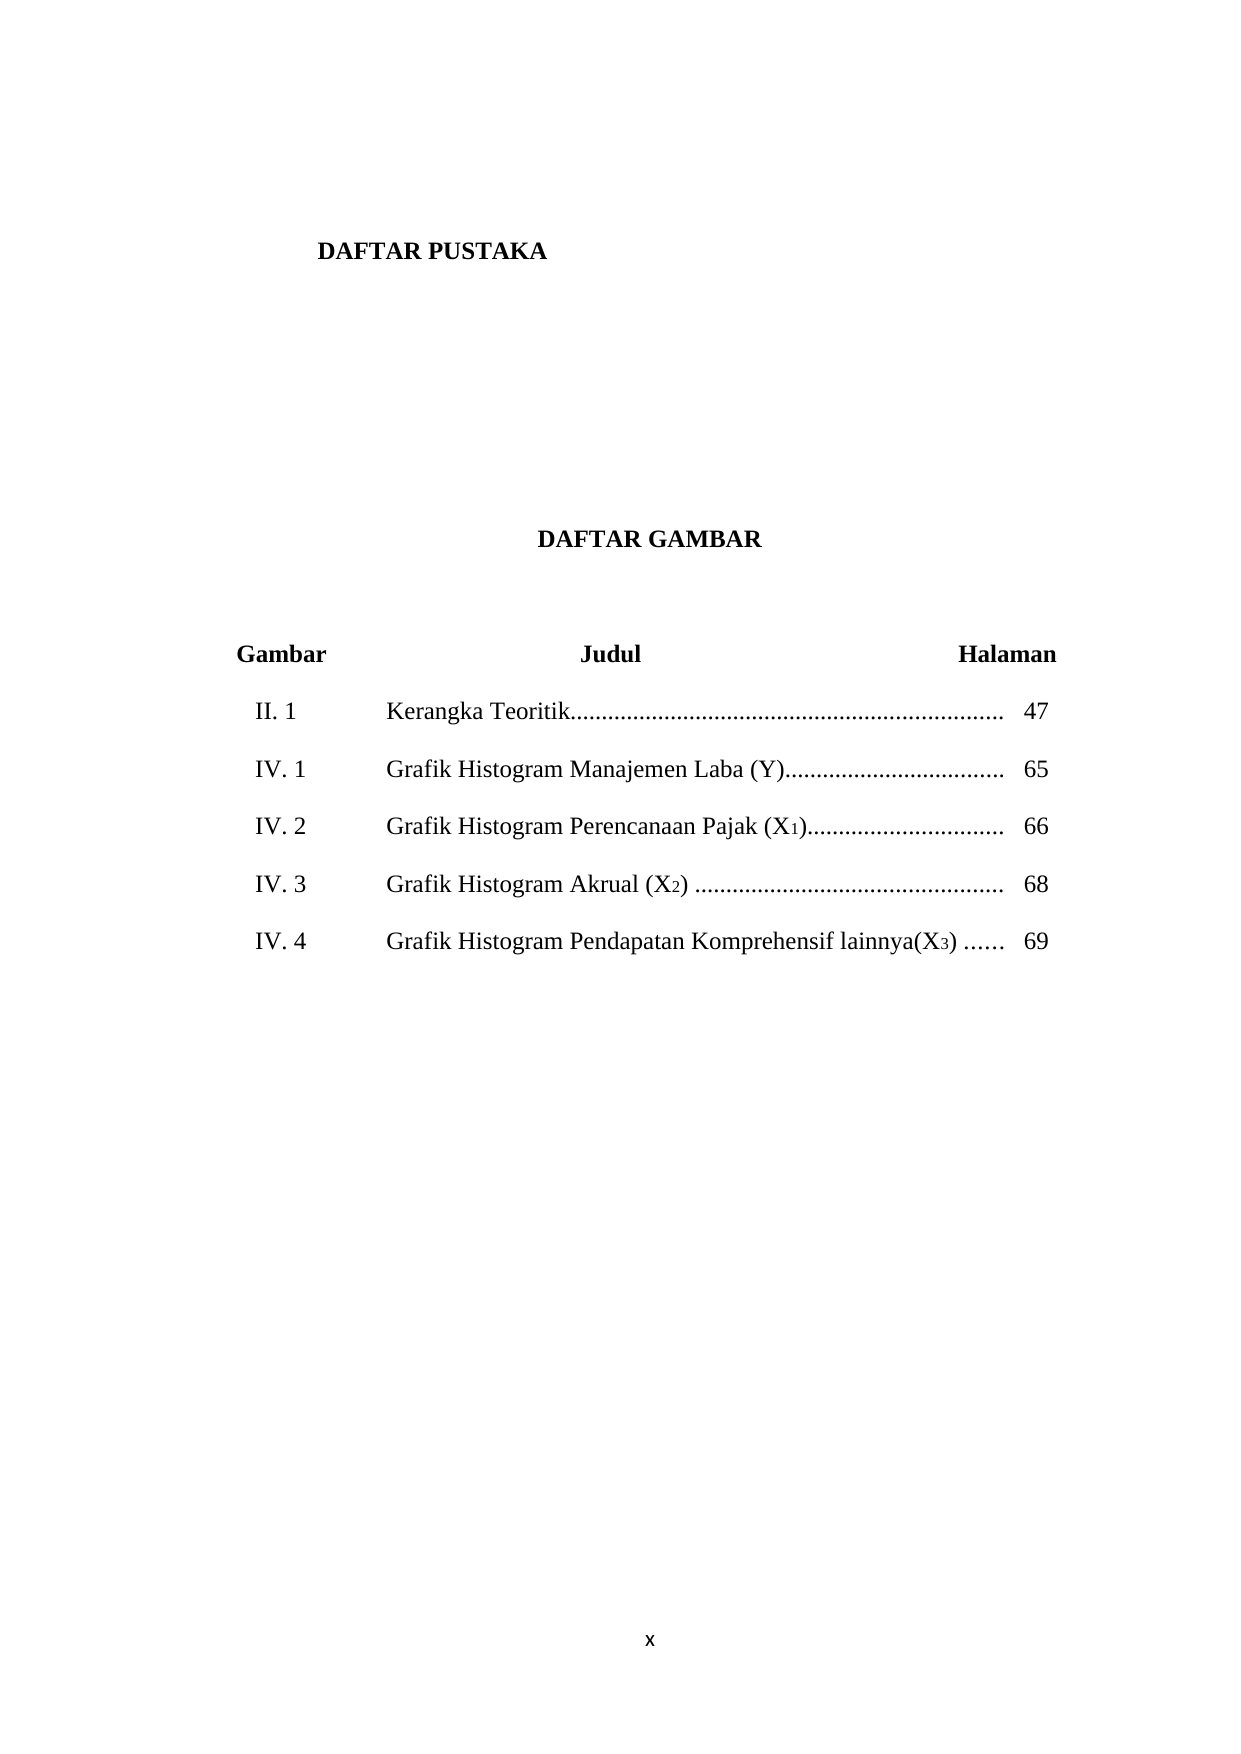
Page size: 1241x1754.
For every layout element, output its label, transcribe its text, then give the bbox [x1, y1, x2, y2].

text Gambar Judul Halaman [236, 639, 1063, 667]
text DAFTAR GAMBAR [236, 524, 1063, 552]
text IV. 2 Grafik Histogram Perencanaan Pajak (X1) 66 [236, 811, 1063, 840]
text IV. 3 Grafik Histogram Akrual (X2) 68 [236, 869, 1063, 897]
text DAFTAR PUSTAKA [236, 236, 1063, 265]
text IV. 4 Grafik Histogram Pendapatan Komprehensif lainnya(X3) 69 [236, 926, 1063, 955]
text IV. 1 Grafik Histogram Manajemen Laba (Y) 65 [236, 754, 1063, 782]
text II. 1 Kerangka Teoritik 47 [236, 696, 1063, 725]
